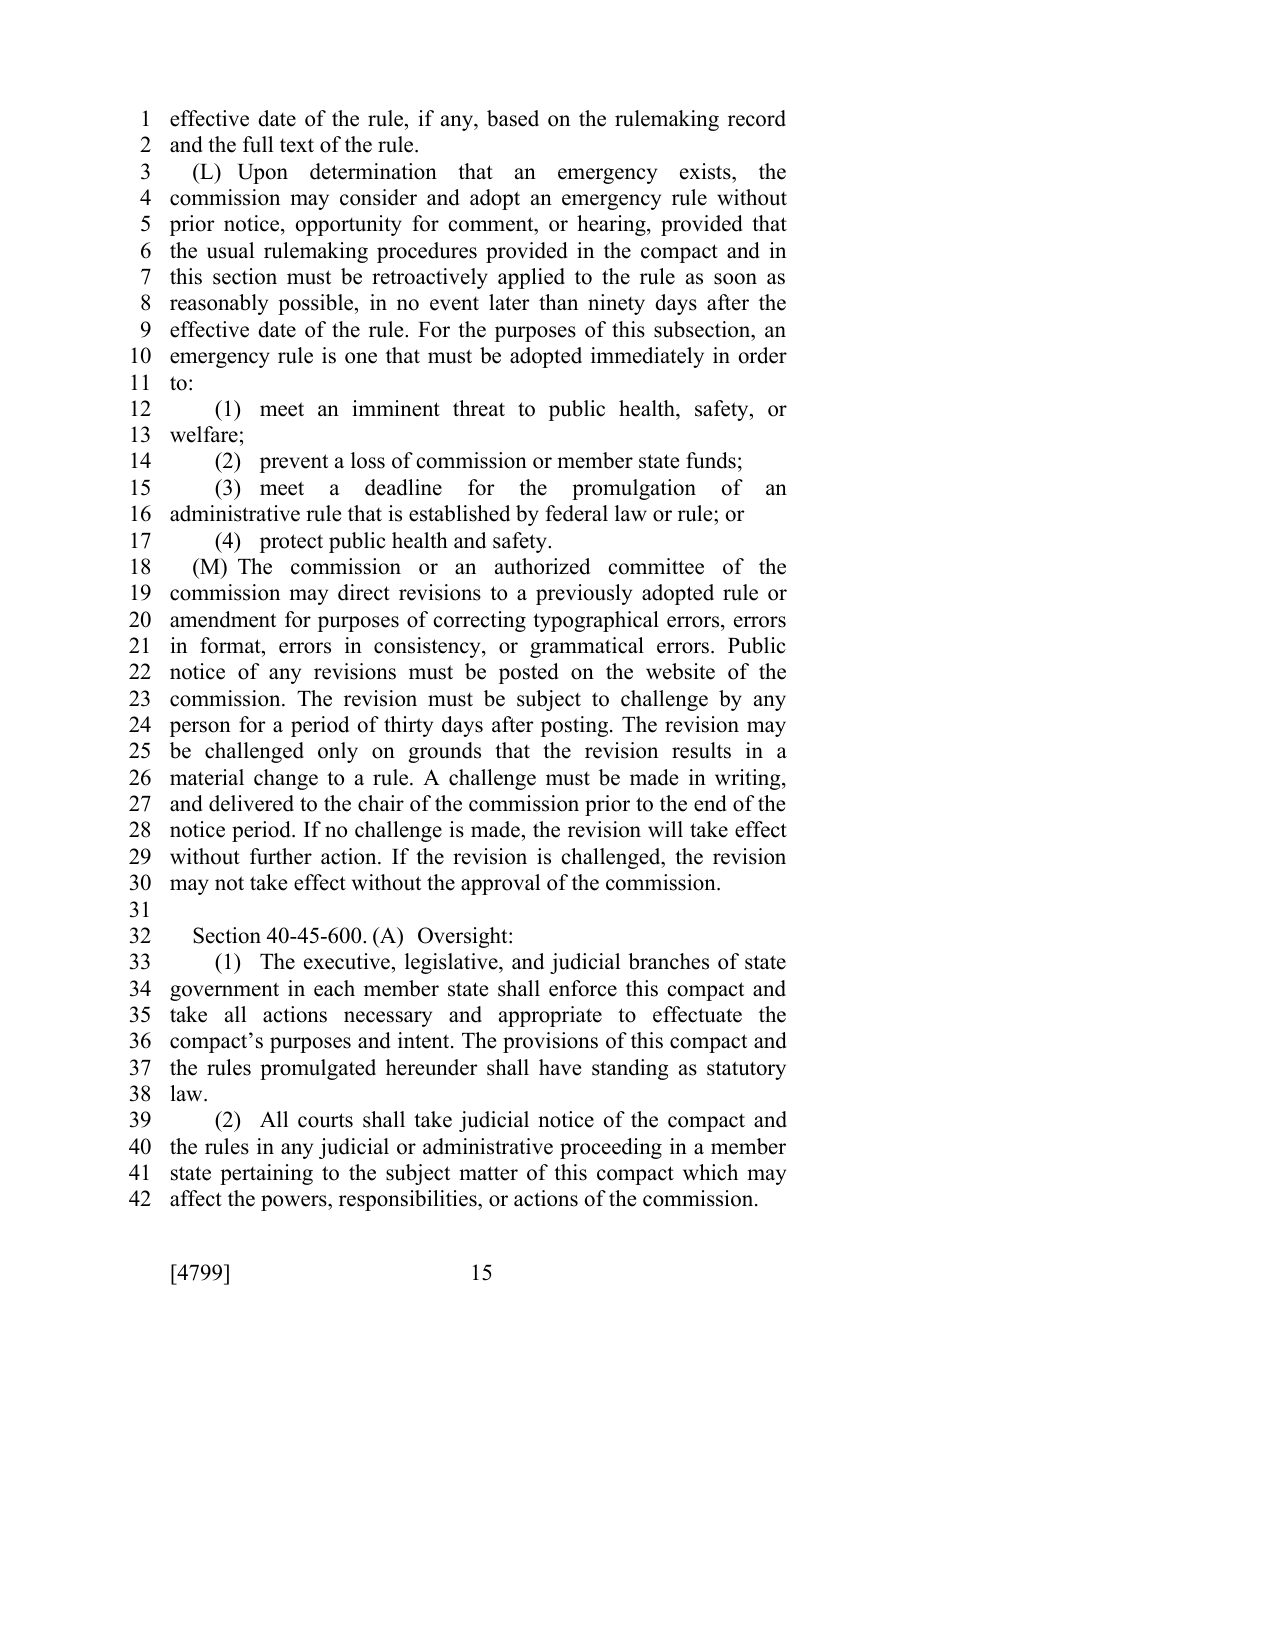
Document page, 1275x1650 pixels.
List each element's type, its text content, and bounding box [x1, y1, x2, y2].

text (2) All courts shall take judicial notice of the compact and the rules in any judicial or administrative proceeding in a member state pertaining to the subject matter of this compact which may affect the powers, responsibilities, or actions of the commission. [169, 1106, 787, 1212]
text (1) meet an imminent threat to public health, safety, or welfare; [169, 395, 787, 448]
text (L) Upon determination that an emergency exists, the commission may consider and adopt an emergency rule without prior notice, opportunity for comment, or hearing, provided that the usual rulemaking procedures provided in the compact and in this section must be retroactively applied to the rule as soon as reasonably possible, in no event later than ninety days after the effective date of the rule. For the purposes of this subsection, an emergency rule is one that must be adopted immediately in order to: [169, 158, 787, 395]
text (3) meet a deadline for the promulgation of an administrative rule that is established by federal law or rule; or [169, 474, 787, 527]
text (2) prevent a loss of commission or member state funds; [169, 448, 787, 474]
text (M) The commission or an authorized committee of the commission may direct revisions to a previously adopted rule or amendment for purposes of correcting typographical errors, errors in format, errors in consistency, or grammatical errors. Public notice of any revisions must be posted on the website of the commission. The revision must be subject to challenge by any person for a period of thirty days after posting. The revision may be challenged only on grounds that the revision results in a material change to a rule. A challenge must be made in writing, and delivered to the chair of the commission prior to the end of the notice period. If no challenge is made, the revision will take effect without further action. If the revision is challenged, the revision may not take effect without the approval of the commission. [169, 553, 787, 896]
text (4) protect public health and safety. [169, 527, 787, 553]
text (1) The executive, legislative, and judicial branches of state government in each member state shall enforce this compact and take all actions necessary and appropriate to effectuate the compact’s purposes and intent. The provisions of this compact and the rules promulgated hereunder shall have standing as statutory law. [169, 948, 787, 1106]
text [169, 105, 787, 158]
text Section 40-45-600. (A) Oversight: [169, 922, 787, 948]
